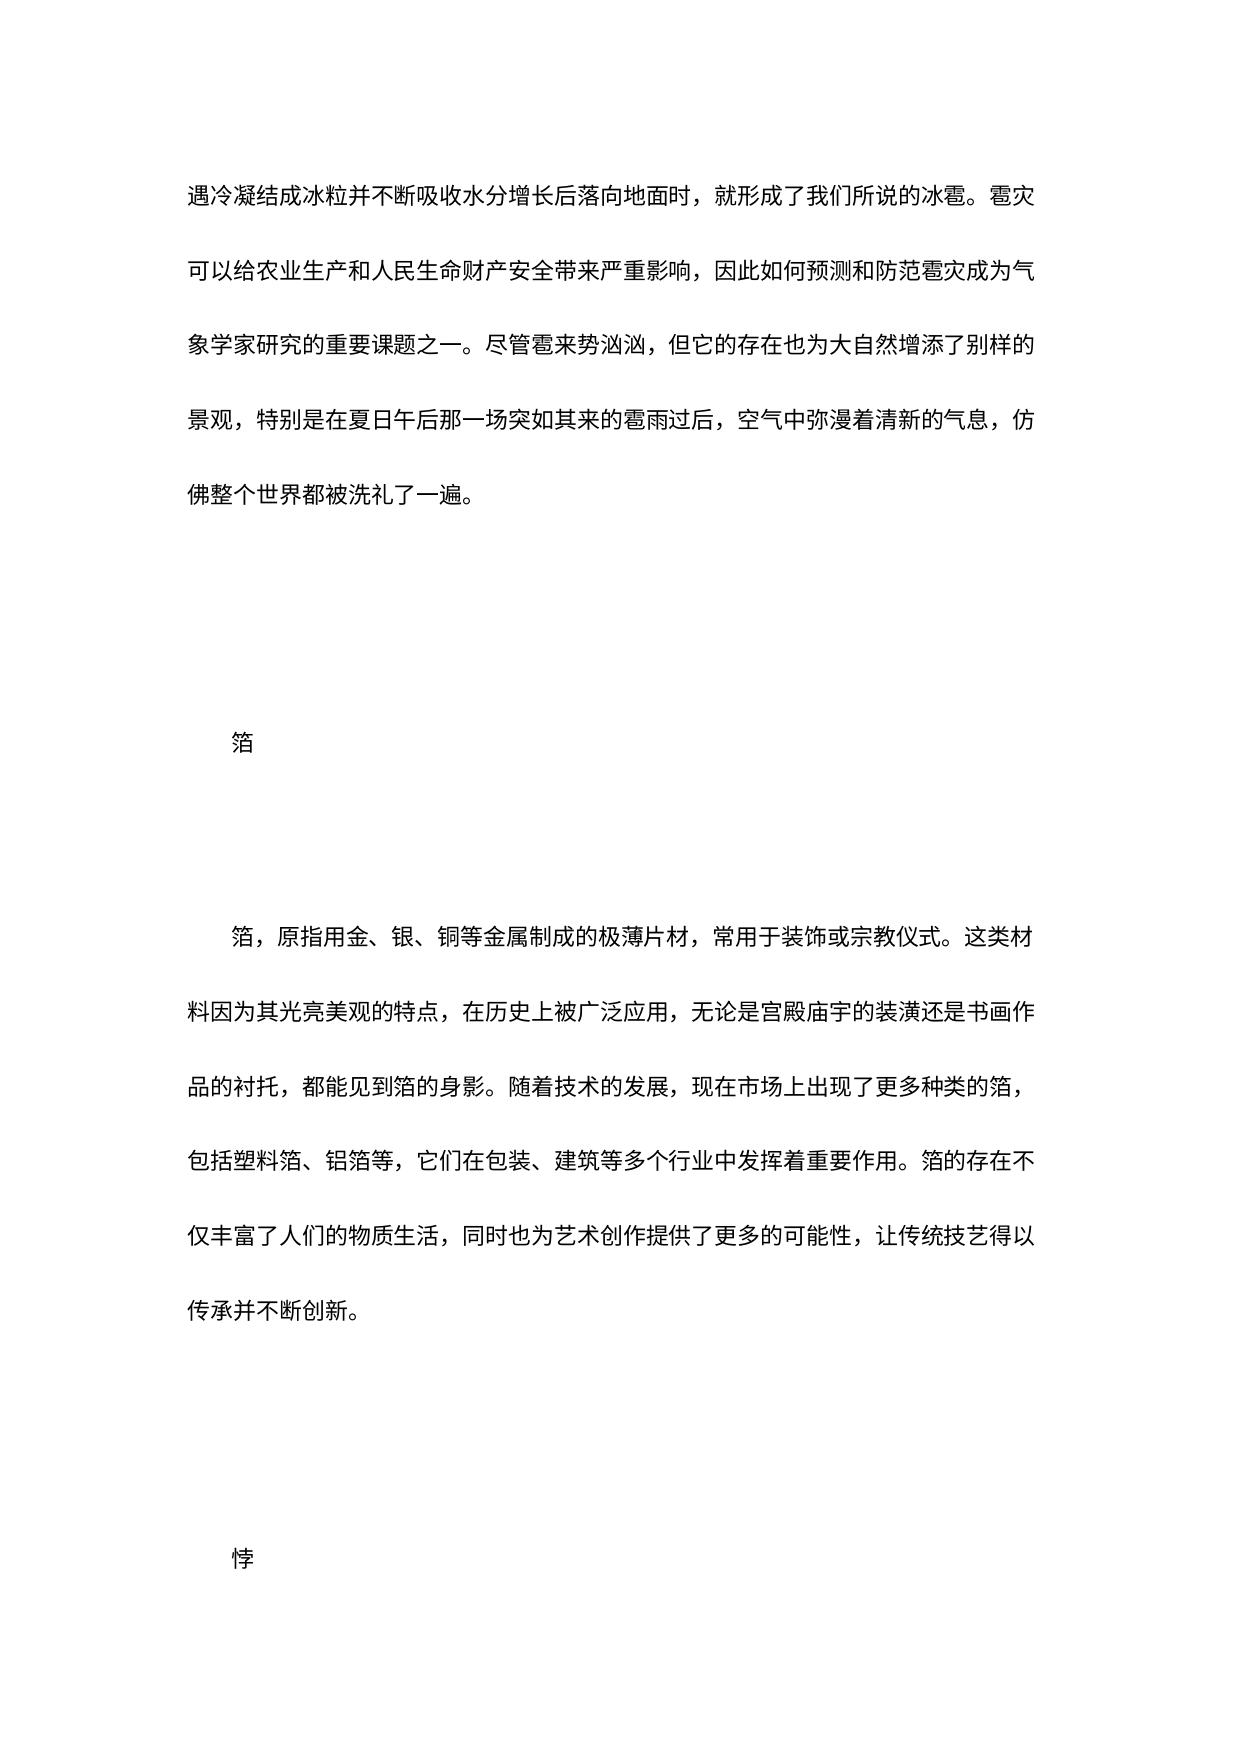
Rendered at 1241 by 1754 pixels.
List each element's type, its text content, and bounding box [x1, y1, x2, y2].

text 悖 [187, 1525, 1053, 1590]
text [187, 162, 1053, 526]
text 箔，原指用金、银、铜等金属制成的极薄片材，常用于装饰或宗教仪式。这类材料因为其光亮美观的特点，在历史上被广泛应用，无论是宫殿庙宇的装潢还是书画作品的衬托，都能见到箔的身影。随着技术的发展，现在市场上出现了更多种类的箔，包括塑料箔、铝箔等，它们在包装、建筑等多个行业中发挥着重要作用。箔的存在不仅丰富了人们的物质生活，同时也为艺术创作提供了更多的可能性，让传统技艺得以传承并不断创新。 [187, 903, 1053, 1342]
text 箔 [187, 709, 1053, 774]
